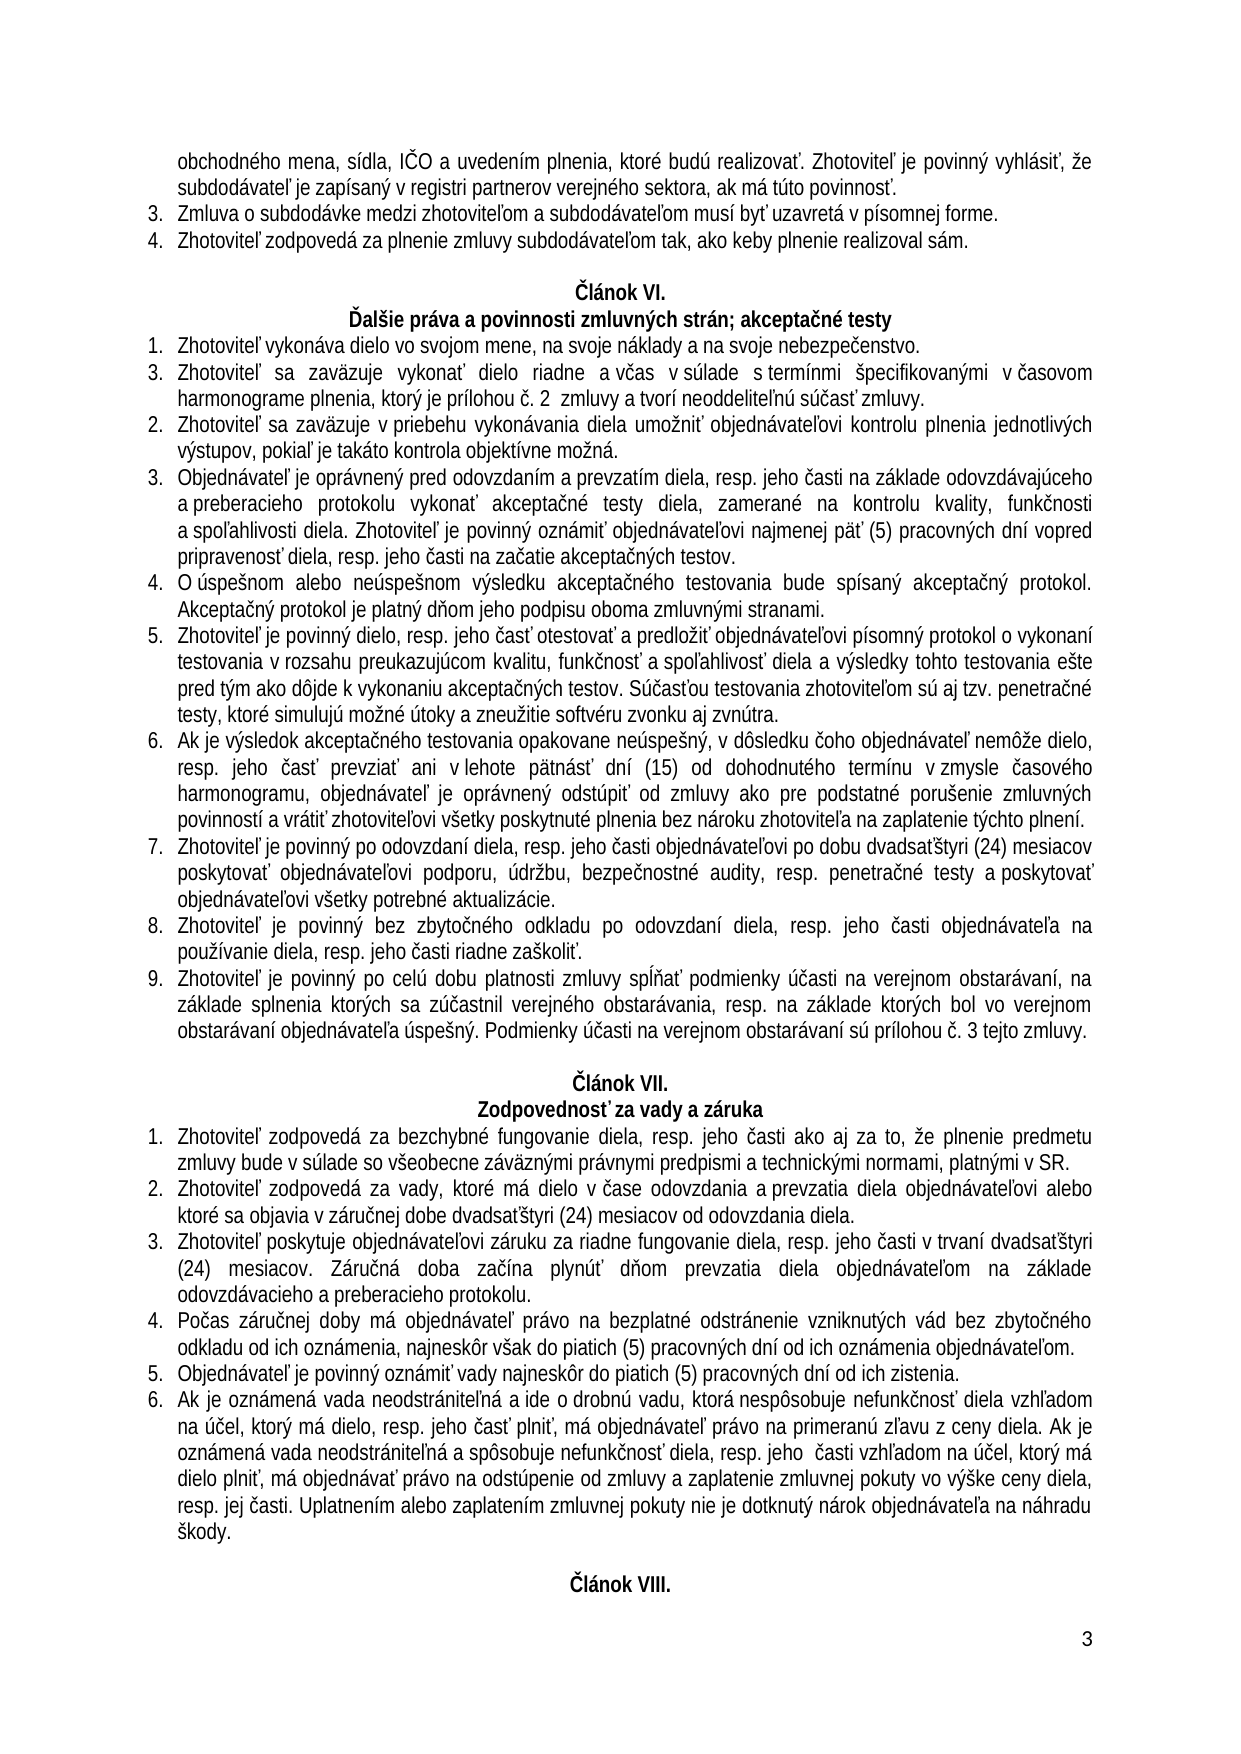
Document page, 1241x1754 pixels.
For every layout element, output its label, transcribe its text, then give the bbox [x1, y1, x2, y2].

list Ak je oznámená vada neodstrániteľná a ide o drobnú vadu, ktorá nespôsobuje nefunkčnosť diela vzhľadom na účel, ktorý má dielo, resp. jeho časť plniť, má objednávateľ právo na primeranú zľavu z ceny diela. Ak je oznámená vada neodstrániteľná a spôsobuje nefunkčnosť diela, resp. jeho časti vzhľadom na účel, ktorý má dielo plniť, má objednávať právo na odstúpenie od zmluvy a zaplatenie zmluvnej pokuty vo výške ceny diela, resp. jej časti. Uplatnením alebo zaplatením zmluvnej pokuty nie je dotknutý nárok objednávateľa na náhradu škody. [148, 1386, 1093, 1544]
list Počas záručnej doby má objednávateľ právo na bezplatné odstránenie vzniknutých vád bez zbytočného odkladu od ich oznámenia, najneskôr však do piatich (5) pracovných dní od ich oznámenia objednávateľom. [148, 1307, 1093, 1360]
list Článok VI. [148, 279, 1093, 306]
list Objednávateľ je oprávnený pred odovzdaním a prevzatím diela, resp. jeho časti na základe odovzdávajúceho a preberacieho protokolu vykonať akceptačné testy diela, zamerané na kontrolu kvality, funkčnosti a spoľahlivosti diela. Zhotoviteľ je povinný oznámiť objednávateľovi najmenej päť (5) pracovných dní vopred pripravenosť diela, resp. jeho časti na začatie akceptačných testov. [148, 464, 1093, 569]
list O úspešnom alebo neúspešnom výsledku akceptačného testovania bude spísaný akceptačný protokol. Akceptačný protokol je platný dňom jeho podpisu oboma zmluvnými stranami. [148, 569, 1093, 622]
list Zhotoviteľ je povinný dielo, resp. jeho časť otestovať a predložiť objednávateľovi písomný protokol o vykonaní testovania v rozsahu preukazujúcom kvalitu, funkčnosť a spoľahlivosť diela a výsledky tohto testovania ešte pred tým ako dôjde k vykonaniu akceptačných testov. Súčasťou testovania zhotoviteľom sú aj tzv. penetračné testy, ktoré simulujú možné útoky a zneužitie softvéru zvonku aj zvnútra. [148, 622, 1093, 727]
list Zhotoviteľ zodpovedá za vady, ktoré má dielo v čase odovzdania a prevzatia diela objednávateľovi alebo ktoré sa objavia v záručnej dobe dvadsaťštyri (24) mesiacov od odovzdania diela. [148, 1175, 1093, 1228]
list Objednávateľ je povinný oznámiť vady najneskôr do piatich (5) pracovných dní od ich zistenia. [148, 1360, 1093, 1386]
list Zhotoviteľ je povinný po odovzdaní diela, resp. jeho časti objednávateľovi po dobu dvadsaťštyri (24) mesiacov poskytovať objednávateľovi podporu, údržbu, bezpečnostné audity, resp. penetračné testy a poskytovať objednávateľovi všetky potrebné aktualizácie. [148, 833, 1093, 912]
list Zhotoviteľ je povinný bez zbytočného odkladu po odovzdaní diela, resp. jeho časti objednávateľa na používanie diela, resp. jeho časti riadne zaškoliť. [148, 912, 1093, 964]
text Článok VII. [148, 1070, 1093, 1096]
list Ak je výsledok akceptačného testovania opakovane neúspešný, v dôsledku čoho objednávateľ nemôže dielo, resp. jeho časť prevziať ani v lehote pätnásť dní (15) od dohodnutého termínu v zmysle časového harmonogramu, objednávateľ je oprávnený odstúpiť od zmluvy ako pre podstatné porušenie zmluvných povinností a vrátiť zhotoviteľovi všetky poskytnuté plnenia bez nároku zhotoviteľa na zaplatenie týchto plnení. [148, 727, 1093, 833]
list Zhotoviteľ poskytuje objednávateľovi záruku za riadne fungovanie diela, resp. jeho časti v trvaní dvadsaťštyri (24) mesiacov. Záručná doba začína plynúť dňom prevzatia diela objednávateľom na základe odovzdávacieho a preberacieho protokolu. [148, 1228, 1093, 1307]
text Článok VIII. [148, 1571, 1093, 1597]
list Zhotoviteľ zodpovedá za bezchybné fungovanie diela, resp. jeho časti ako aj za to, že plnenie predmetu zmluvy bude v súlade so všeobecne záväznými právnymi predpismi a technickými normami, platnými v SR. [148, 1123, 1093, 1175]
list Ďalšie práva a povinnosti zmluvných strán; akceptačné testy [148, 306, 1093, 332]
list Zhotoviteľ sa zaväzuje v priebehu vykonávania diela umožniť objednávateľovi kontrolu plnenia jednotlivých výstupov, pokiaľ je takáto kontrola objektívne možná. [148, 411, 1093, 464]
list Zhotoviteľ je povinný po celú dobu platnosti zmluvy spĺňať podmienky účasti na verejnom obstarávaní, na základe splnenia ktorých sa zúčastnil verejného obstarávania, resp. na základe ktorých bol vo verejnom obstarávaní objednávateľa úspešný. Podmienky účasti na verejnom obstarávaní sú prílohou č. 3 tejto zmluvy. [148, 964, 1093, 1044]
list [148, 148, 1093, 200]
list Zhotoviteľ sa zaväzuje vykonať dielo riadne a včas v súlade s termínmi špecifikovanými v časovom harmonograme plnenia, ktorý je prílohou č. 2 zmluvy a tvorí neoddeliteľnú súčasť zmluvy. [148, 358, 1093, 411]
list Zhotoviteľ vykonáva dielo vo svojom mene, na svoje náklady a na svoje nebezpečenstvo. [148, 332, 1093, 358]
list Zhotoviteľ zodpovedá za plnenie zmluvy subdodávateľom tak, ako keby plnenie realizoval sám. [148, 227, 1093, 253]
list Zmluva o subdodávke medzi zhotoviteľom a subdodávateľom musí byť uzavretá v písomnej forme. [148, 200, 1093, 227]
text Zodpovednosť za vady a záruka [148, 1096, 1093, 1123]
